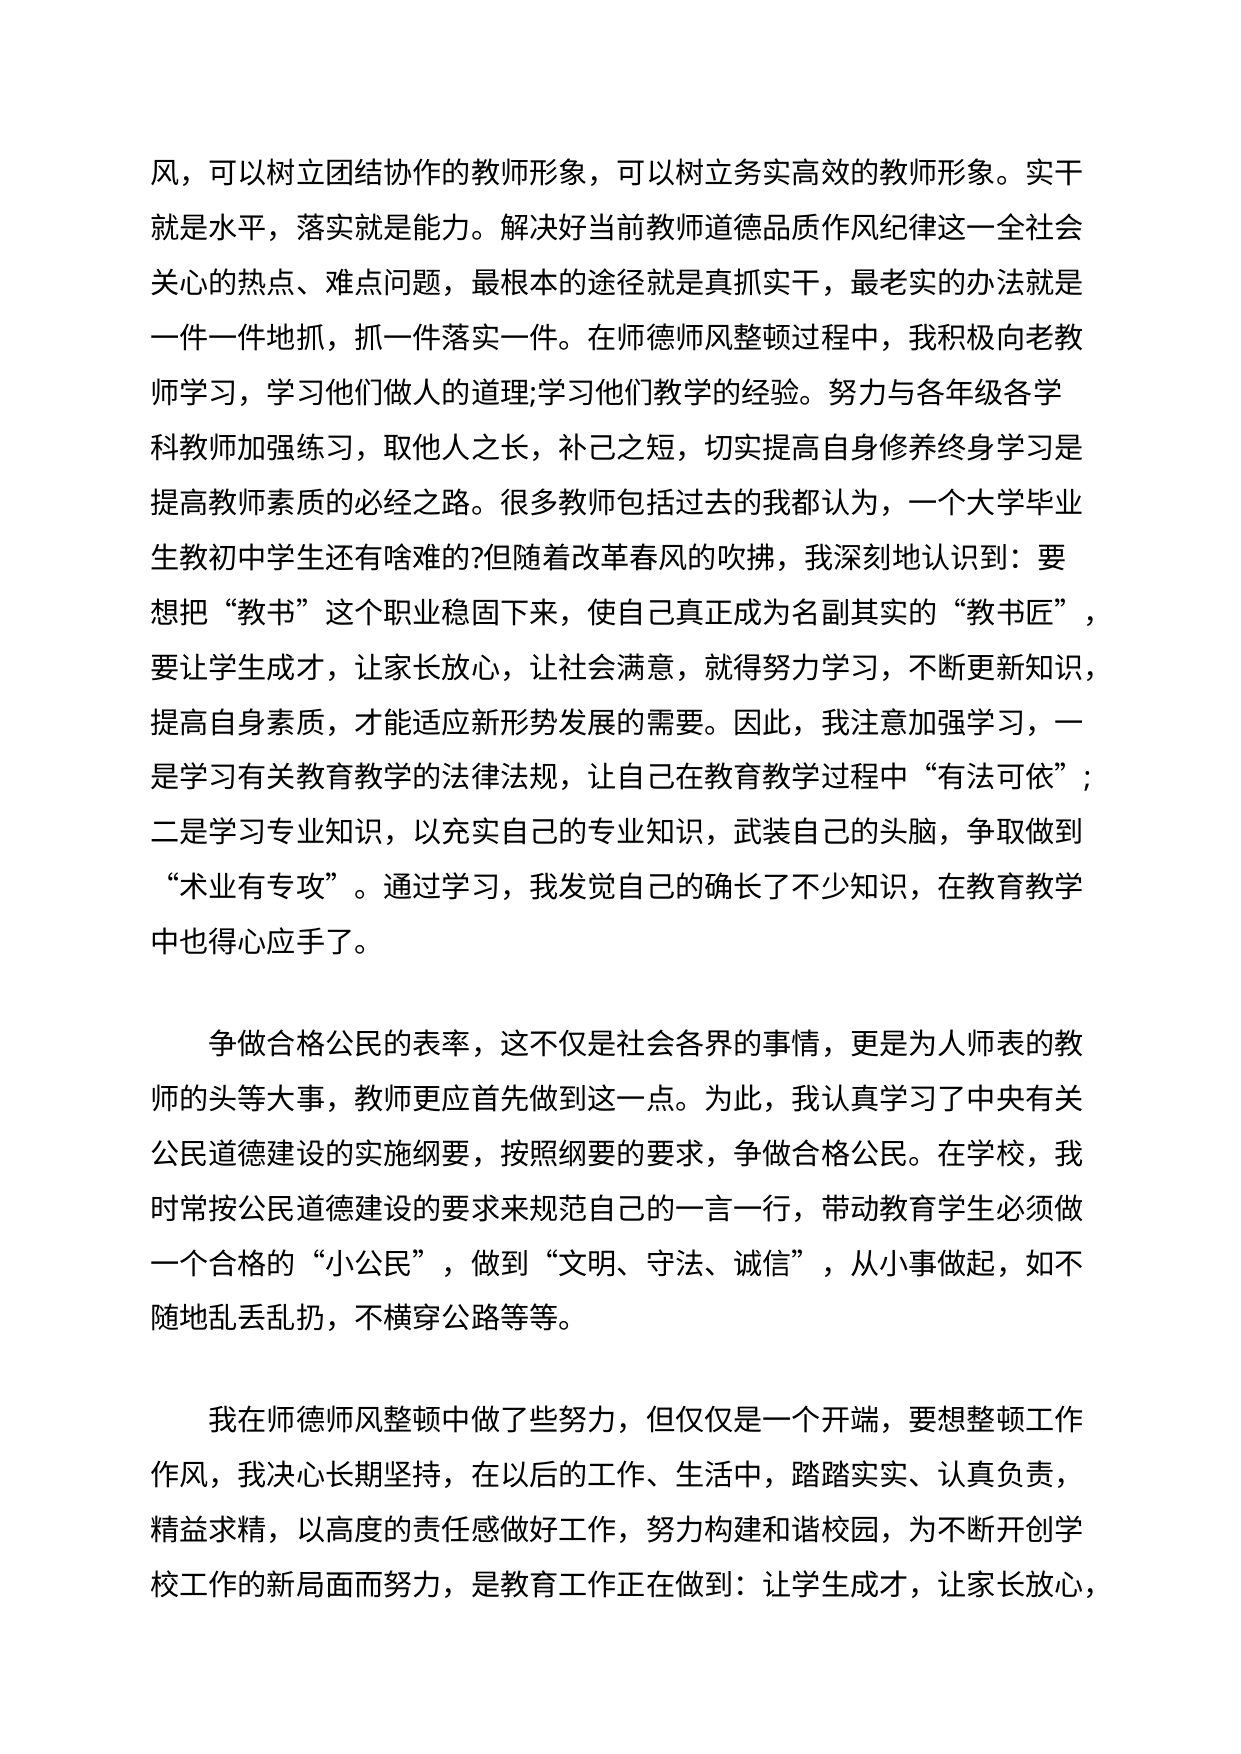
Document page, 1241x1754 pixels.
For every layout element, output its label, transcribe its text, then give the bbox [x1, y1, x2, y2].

text 争做合格公民的表率，这不仅是社会各界的事情，更是为人师表的教师的头等大事，教师更应首先做到这一点。为此，我认真学习了中央有关公民道德建设的实施纲要，按照纲要的要求，争做合格公民。在学校，我时常按公民道德建设的要求来规范自己的一言一行，带动教育学生必须做一个合格的“小公民”，做到“文明、守法、诚信”，从小事做起，如不随地乱丢乱扔，不横穿公路等等。 [150, 1021, 1090, 1337]
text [150, 1397, 1090, 1604]
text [150, 150, 1090, 961]
